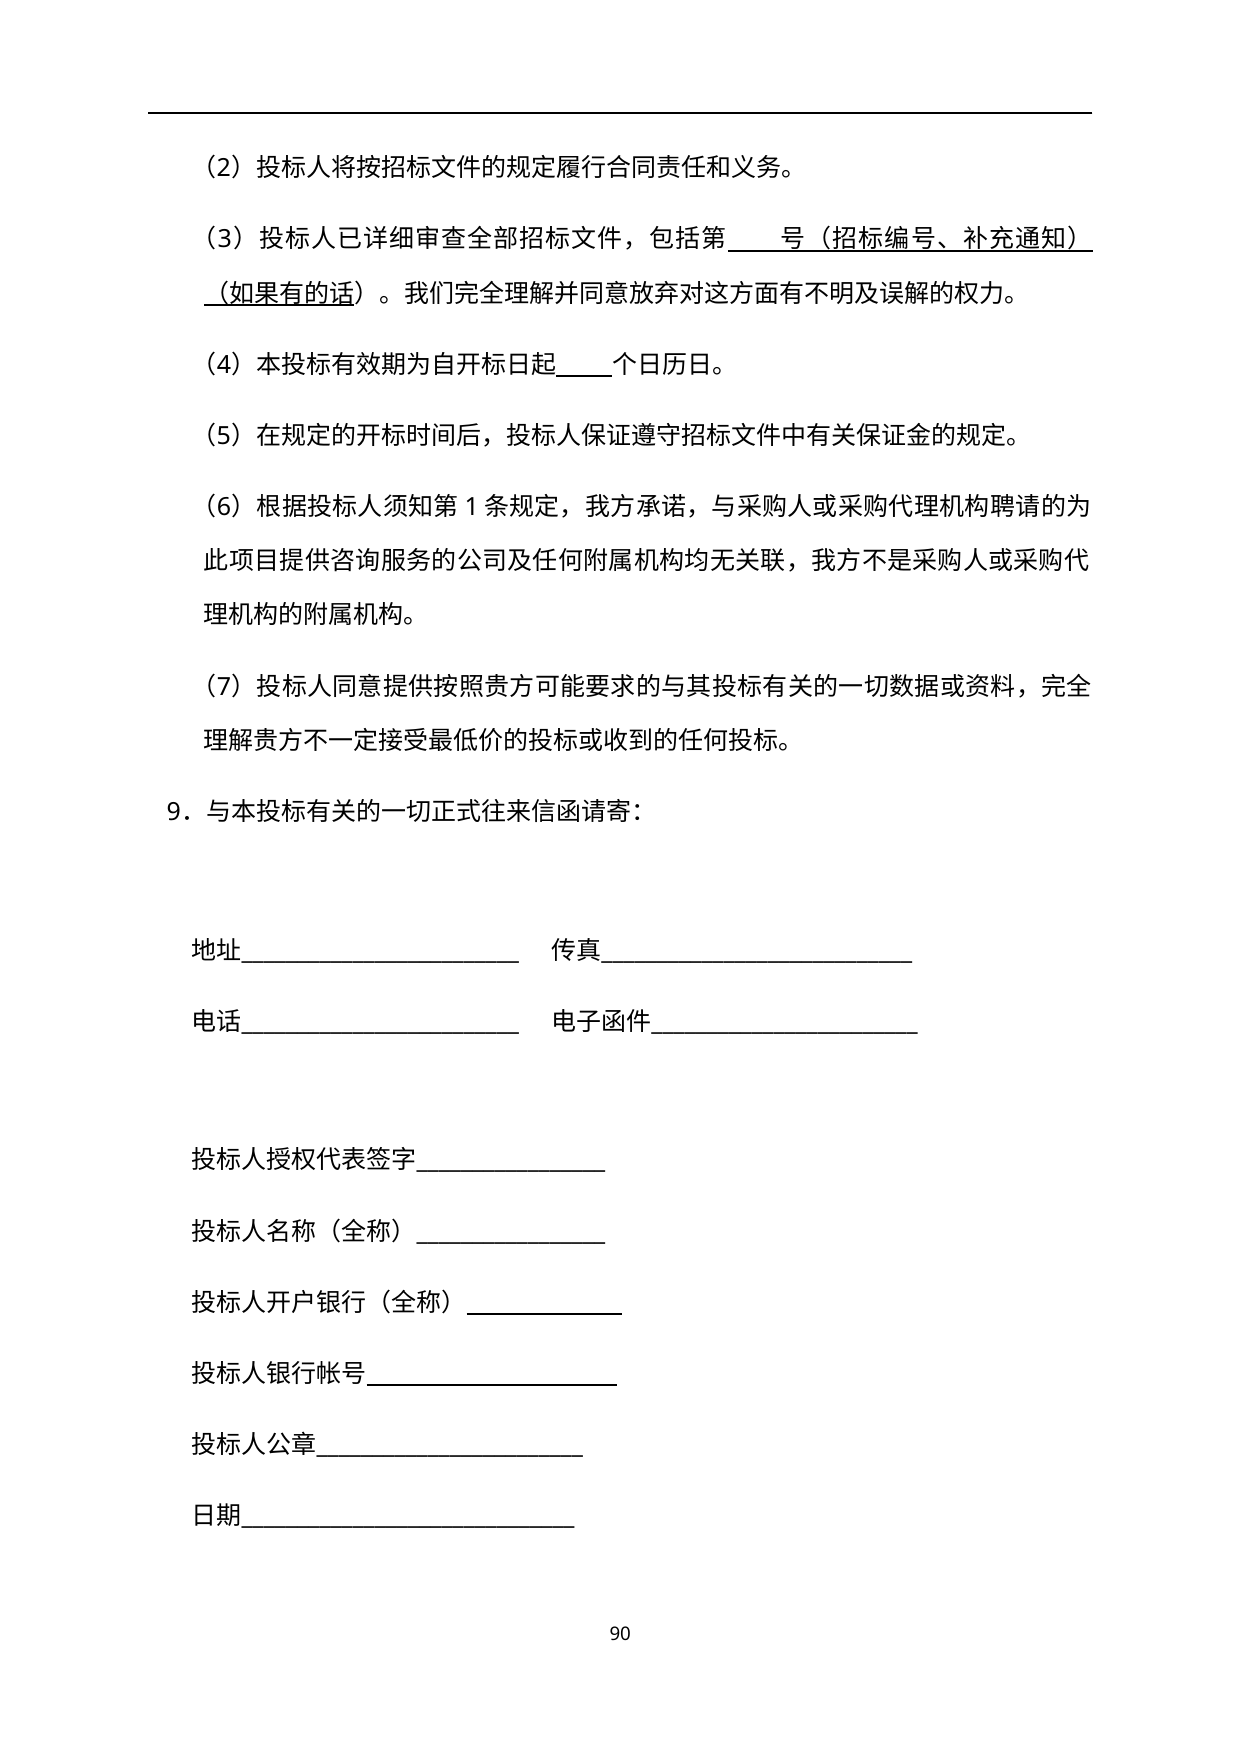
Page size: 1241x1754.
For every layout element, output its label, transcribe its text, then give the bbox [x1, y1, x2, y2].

text （3）投标人已详细审查全部招标文件，包括第 号（招标编号、补充通知）（如果有的话）。我们完全理解并同意放弃对这方面有不明及误解的权力。 [191, 219, 1092, 309]
text （2）投标人将按招标文件的规定履行合同责任和义务。 [148, 148, 1092, 184]
text （5）在规定的开标时间后，投标人保证遵守招标文件中有关保证金的规定。 [191, 415, 1092, 451]
text 投标人开户银行（全称） [191, 1282, 1092, 1318]
text （6）根据投标人须知第1条规定，我方承诺，与采购人或采购代理机构聘请的为此项目提供咨询服务的公司及任何附属机构均无关联，我方不是采购人或采购代理机构的附属机构。 [191, 486, 1092, 631]
text （4）本投标有效期为自开标日起 个日历日。 [167, 344, 1092, 380]
text 投标人银行帐号 [191, 1353, 1092, 1389]
text （7）投标人同意提供按照贵方可能要求的与其投标有关的一切数据或资料，完全理解贵方不一定接受最低价的投标或收到的任何投标。 [191, 666, 1092, 757]
text 地址_________________________ 传真____________________________ [191, 930, 1092, 966]
text 投标人授权代表签字_________________ [191, 1140, 1092, 1176]
text 投标人名称（全称）_________________ [191, 1211, 1092, 1247]
text 日期______________________________ [191, 1495, 1092, 1531]
text 投标人公章________________________ [191, 1424, 1092, 1460]
text 9．与本投标有关的一切正式往来信函请寄： [166, 791, 1092, 828]
text 电话_________________________ 电子函件________________________ [191, 1001, 1092, 1037]
